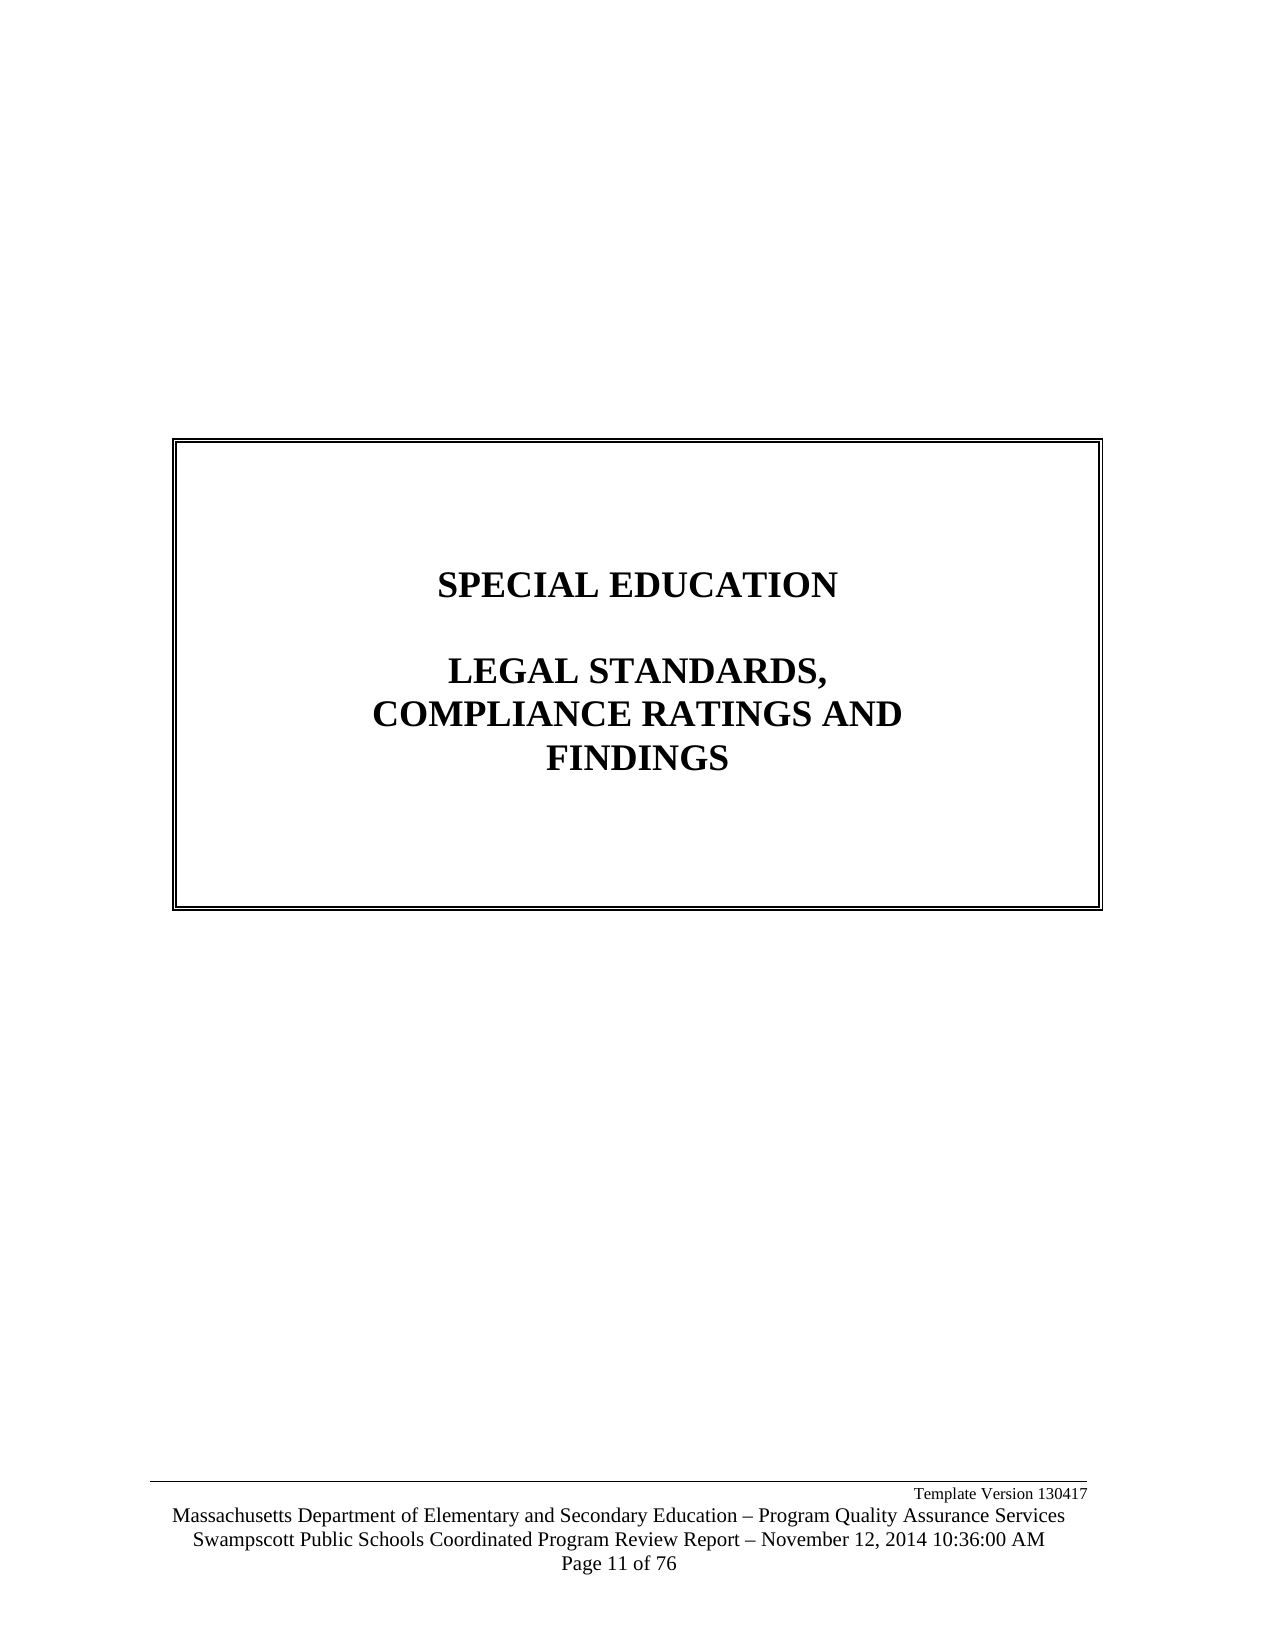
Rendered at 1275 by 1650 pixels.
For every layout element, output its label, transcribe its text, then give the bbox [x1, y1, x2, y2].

table_header SPECIAL EDUCATION LEGAL STANDARDS, COMPLIANCE RATINGS AND FINDINGS [177, 443, 1098, 906]
